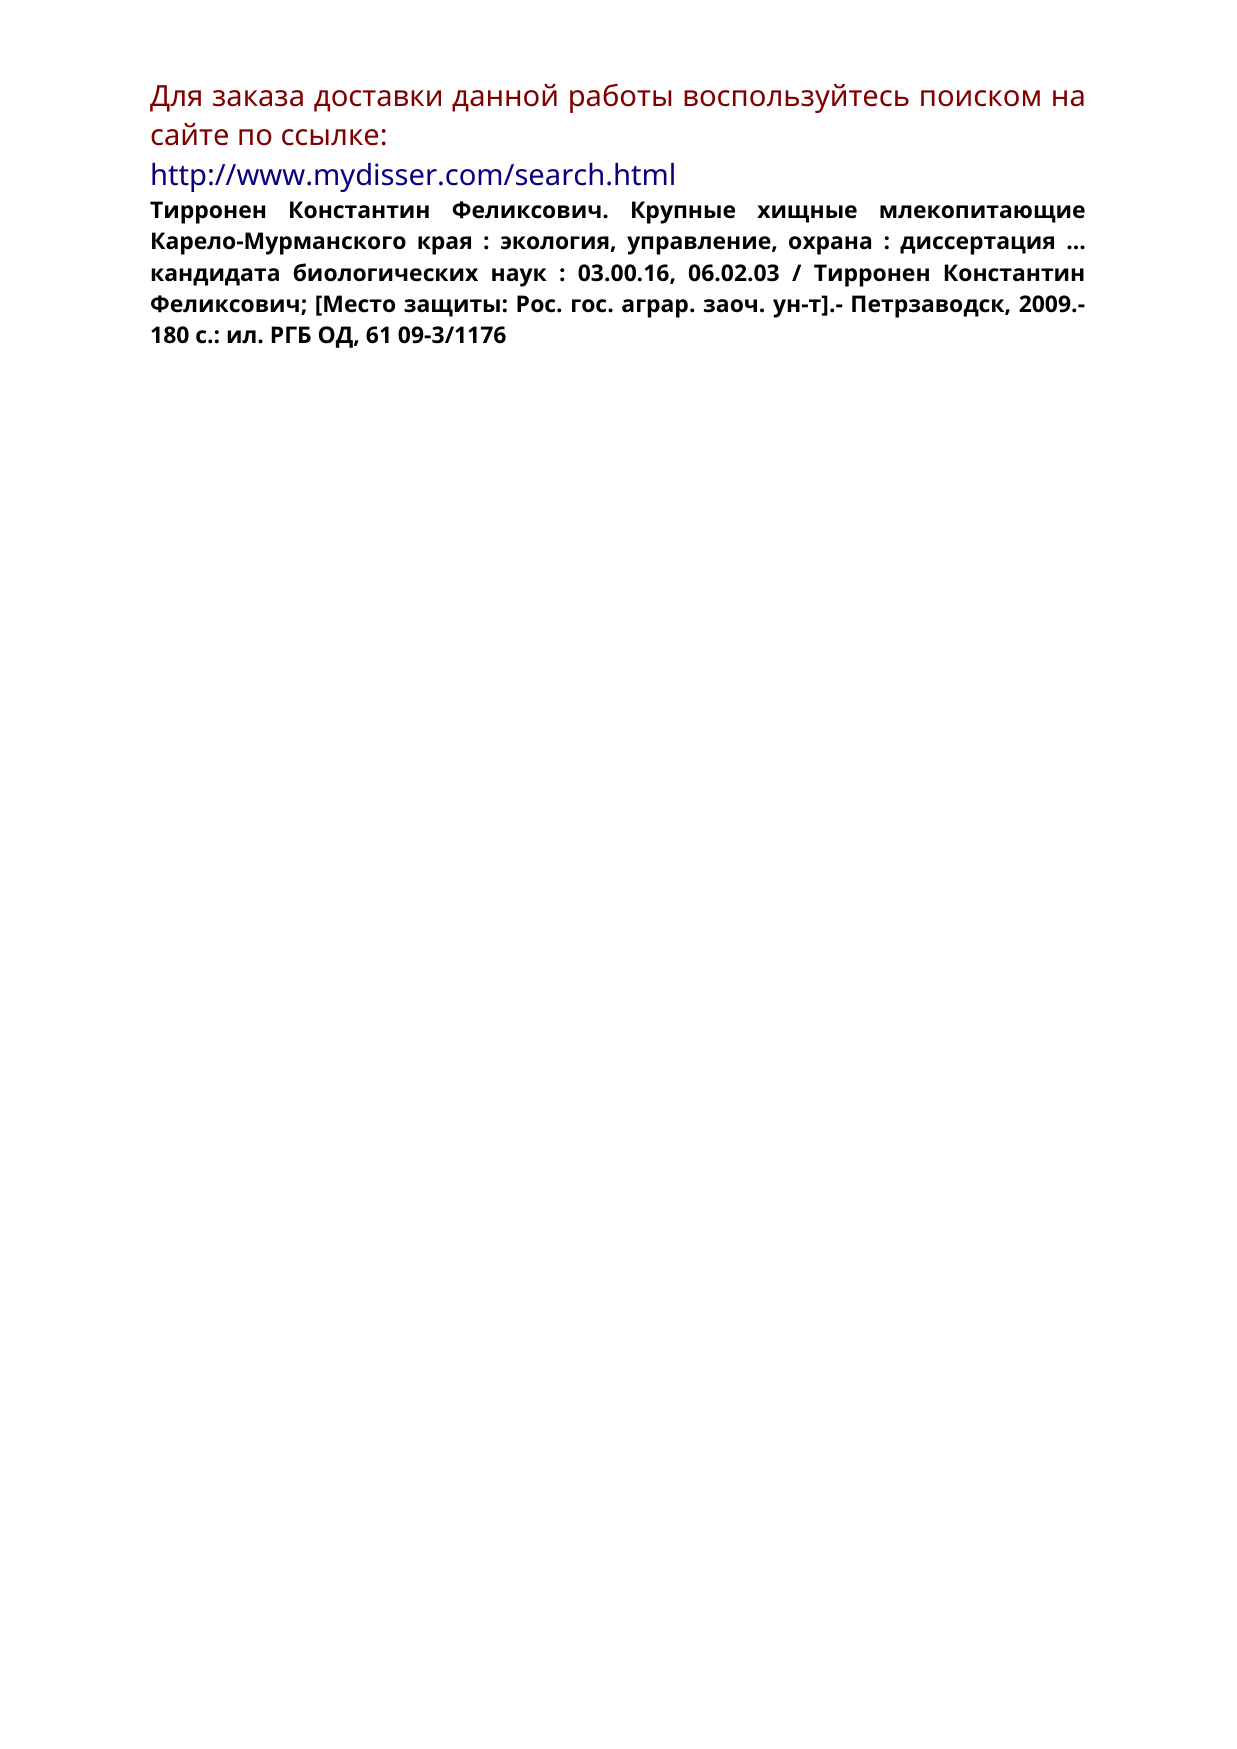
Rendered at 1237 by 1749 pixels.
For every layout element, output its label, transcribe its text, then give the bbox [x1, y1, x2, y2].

text Тирронен Константин Феликсович. Крупные хищные млекопитающие Карело-Мурманского края : экология, управление, охрана : диссертация ... кандидата биологических наук : 03.00.16, 06.02.03 / Тирронен Константин Феликсович; [Место защиты: Рос. гос. аграр. заоч. ун-т].- Петрзаводск, 2009.- 180 с.: ил. РГБ ОД, 61 09-3/1176 [150, 194, 1086, 350]
